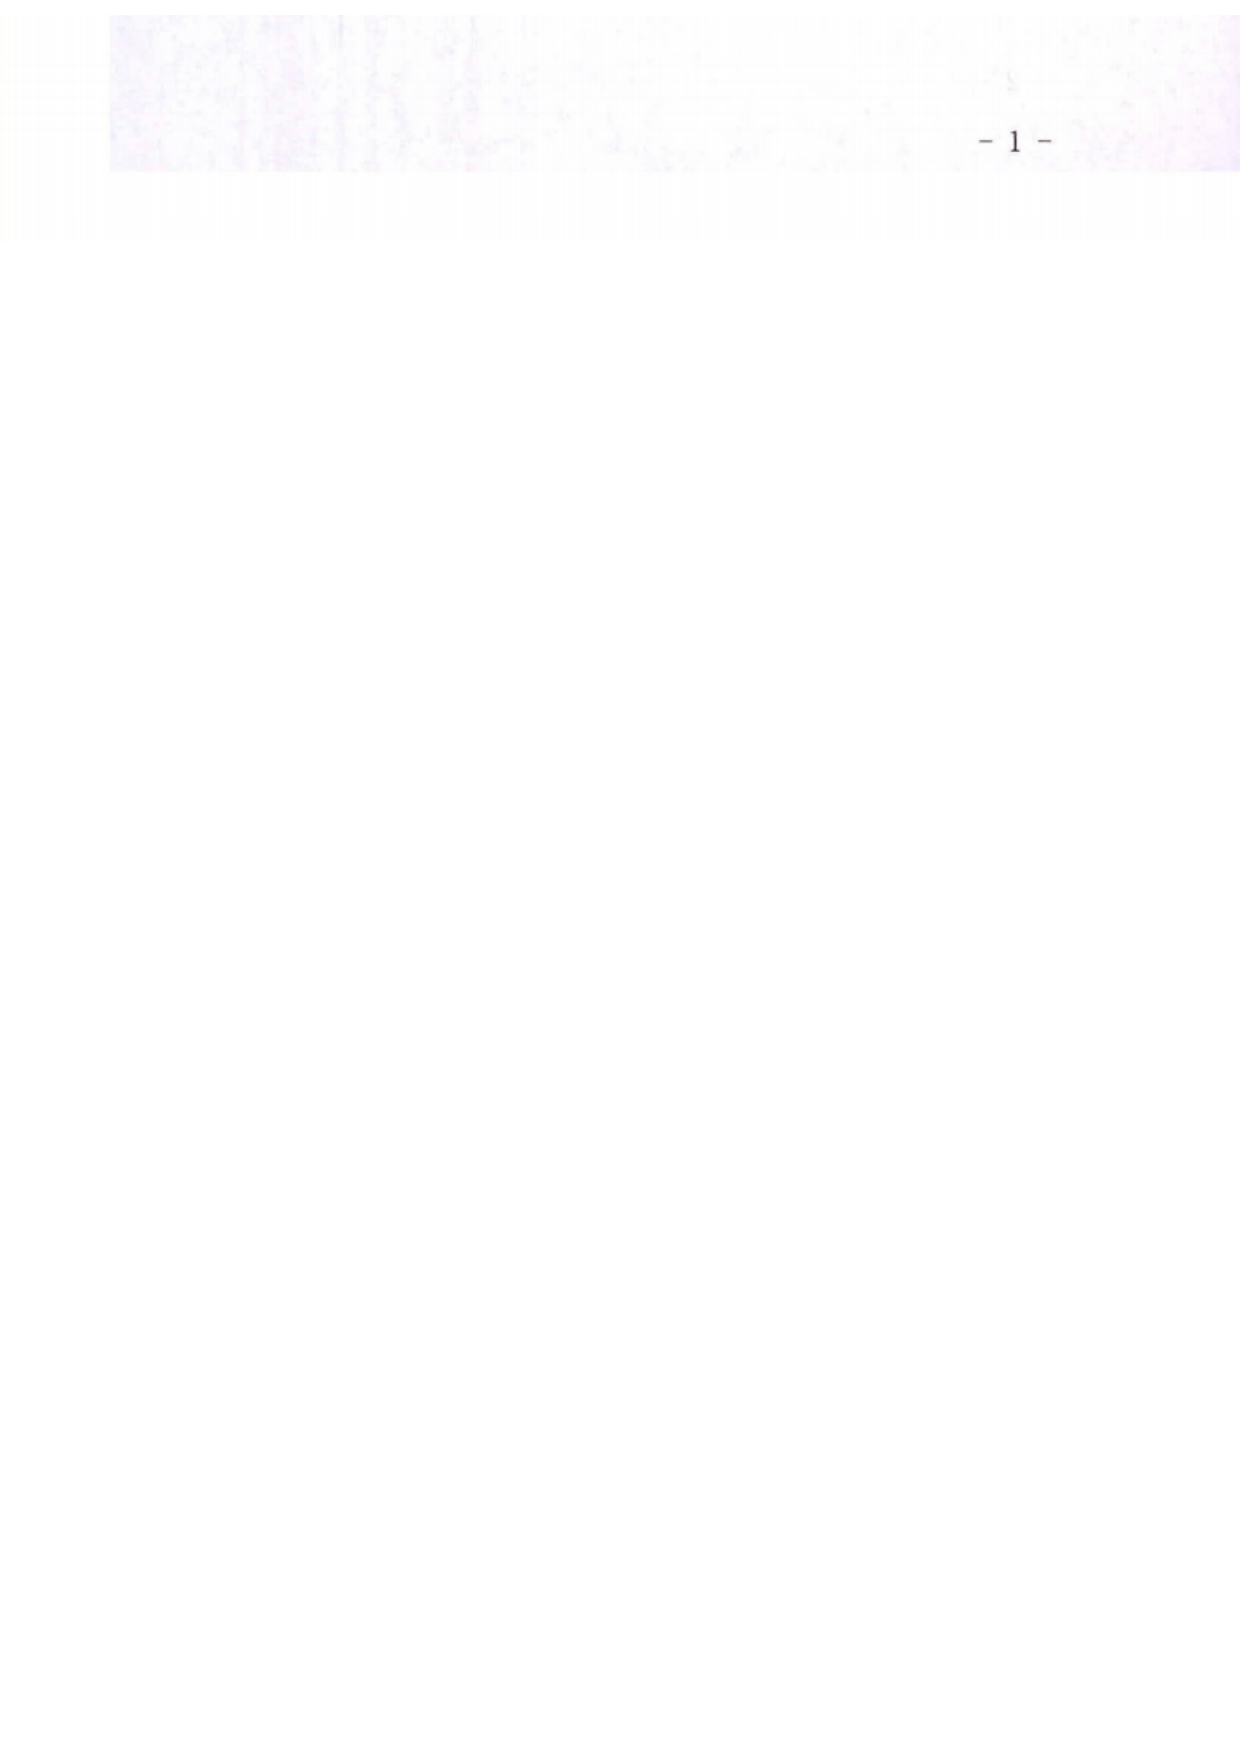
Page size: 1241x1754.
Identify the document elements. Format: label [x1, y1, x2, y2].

picture [0, 15, 1240, 241]
